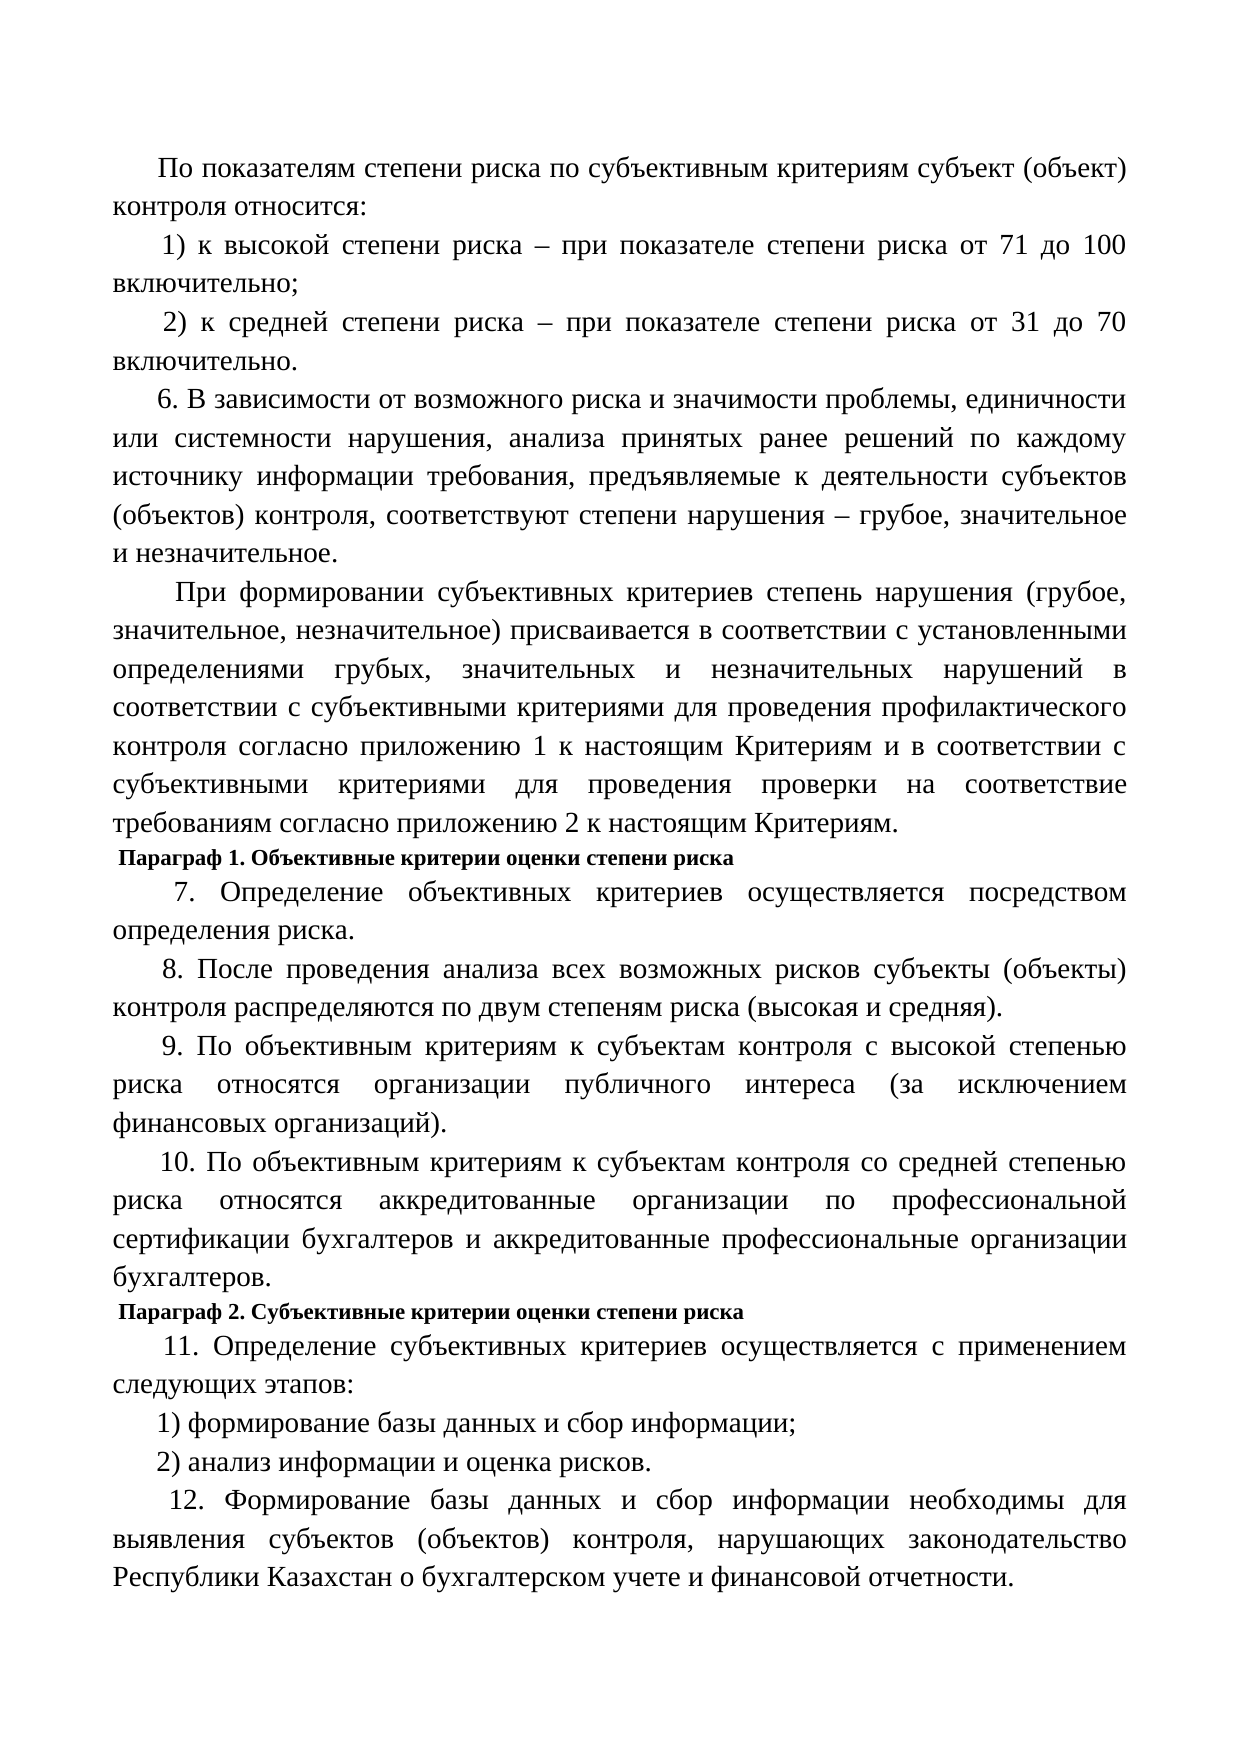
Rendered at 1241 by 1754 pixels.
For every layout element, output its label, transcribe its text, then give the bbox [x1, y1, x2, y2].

text 10. По объективным критериям к субъектам контроля со средней степенью риска относятся аккредитованные организации по профессиональной сертификации бухгалтеров и аккредитованные профессиональные организации бухгалтеров. [112, 1144, 1128, 1293]
text 2) анализ информации и оценка рисков. [112, 1444, 1128, 1477]
text По показателям степени риска по субъективным критериям субъект (объект) контроля относится: [112, 150, 1128, 222]
text 2) к средней степени риска – при показателе степени риска от 31 до 70 включительно. [112, 304, 1128, 376]
text Параграф 2. Субъективные критерии оценки степени риска [112, 1298, 1128, 1324]
text 11. Определение субъективных критериев осуществляется с применением следующих этапов: [112, 1328, 1128, 1400]
text 1) к высокой степени риска – при показателе степени риска от 71 до 100 включительно; [112, 227, 1128, 299]
text 7. Определение объективных критериев осуществляется посредством определения риска. [112, 874, 1128, 946]
text 8. После проведения анализа всех возможных рисков субъекты (объекты) контроля распределяются по двум степеням риска (высокая и средняя). [112, 951, 1128, 1023]
text Параграф 1. Объективные критерии оценки степени риска [112, 844, 1128, 870]
text 12. Формирование базы данных и сбор информации необходимы для выявления субъектов (объектов) контроля, нарушающих законодательство Республики Казахстан о бухгалтерском учете и финансовой отчетности. [112, 1482, 1128, 1593]
text При формировании субъективных критериев степень нарушения (грубое, значительное, незначительное) присваивается в соответствии с установленными определениями грубых, значительных и незначительных нарушений в соответствии с субъективными критериями для проведения профилактического контроля согласно приложению 1 к настоящим Критериям и в соответствии с субъективными критериями для проведения проверки на соответствие требованиям согласно приложению 2 к настоящим Критериям. [112, 574, 1128, 839]
text 1) формирование базы данных и сбор информации; [112, 1405, 1128, 1439]
text 9. По объективным критериям к субъектам контроля с высокой степенью риска относятся организации публичного интереса (за исключением финансовых организаций). [112, 1028, 1128, 1139]
text 6. В зависимости от возможного риска и значимости проблемы, единичности или системности нарушения, анализа принятых ранее решений по каждому источнику информации требования, предъявляемые к деятельности субъектов (объектов) контроля, соответствуют степени нарушения – грубое, значительное и незначительное. [112, 381, 1128, 569]
